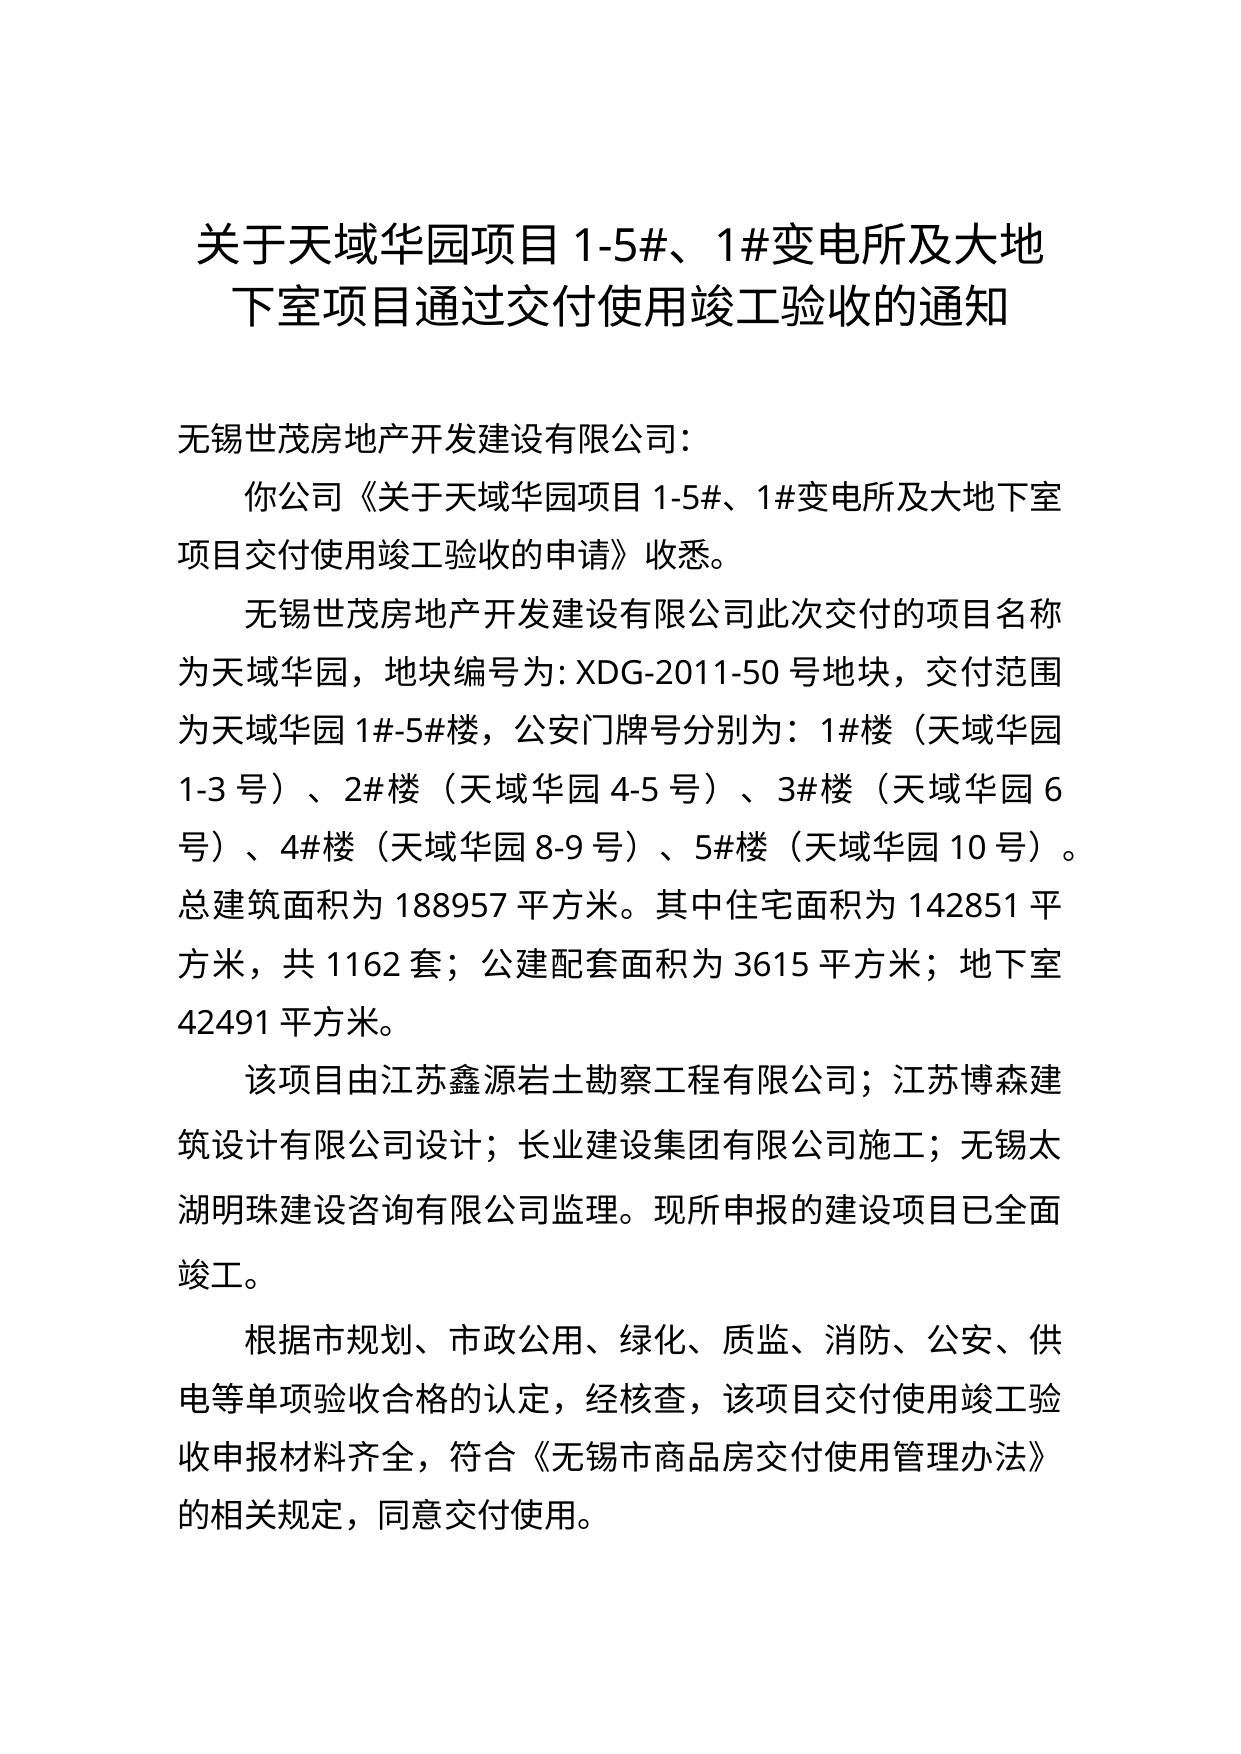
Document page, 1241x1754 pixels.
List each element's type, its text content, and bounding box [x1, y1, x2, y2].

text 无锡世茂房地产开发建设有限公司： [177, 404, 1063, 463]
text 无锡世茂房地产开发建设有限公司此次交付的项目名称为天域华园，地块编号为: XDG-2011-50号地块，交付范围为天域华园1#-5#楼，公安门牌号分别为：1#楼（天域华园1-3号）、2#楼（天域华园4-5号）、3#楼（天域华园6号）、4#楼（天域华园8-9号）、5#楼（天域华园10号）。总建筑面积为188957平方米。其中住宅面积为142851平方米，共1162套；公建配套面积为3615平方米；地下室42491平方米。 [177, 579, 1063, 1046]
text 该项目由江苏鑫源岩土勘察工程有限公司；江苏博森建筑设计有限公司设计；长业建设集团有限公司施工；无锡太湖明珠建设咨询有限公司监理。现所申报的建设项目已全面竣工。 [177, 1046, 1063, 1306]
text 根据市规划、市政公用、绿化、质监、消防、公安、供电等单项验收合格的认定，经核查，该项目交付使用竣工验收申报材料齐全，符合《无锡市商品房交付使用管理办法》的相关规定，同意交付使用。 [177, 1306, 1063, 1539]
text 你公司《关于天域华园项目1-5#、1#变电所及大地下室项目交付使用竣工验收的申请》收悉。 [177, 463, 1063, 579]
text 关于天域华园项目1-5#、1#变电所及大地下室项目通过交付使用竣工验收的通知 [177, 211, 1063, 336]
